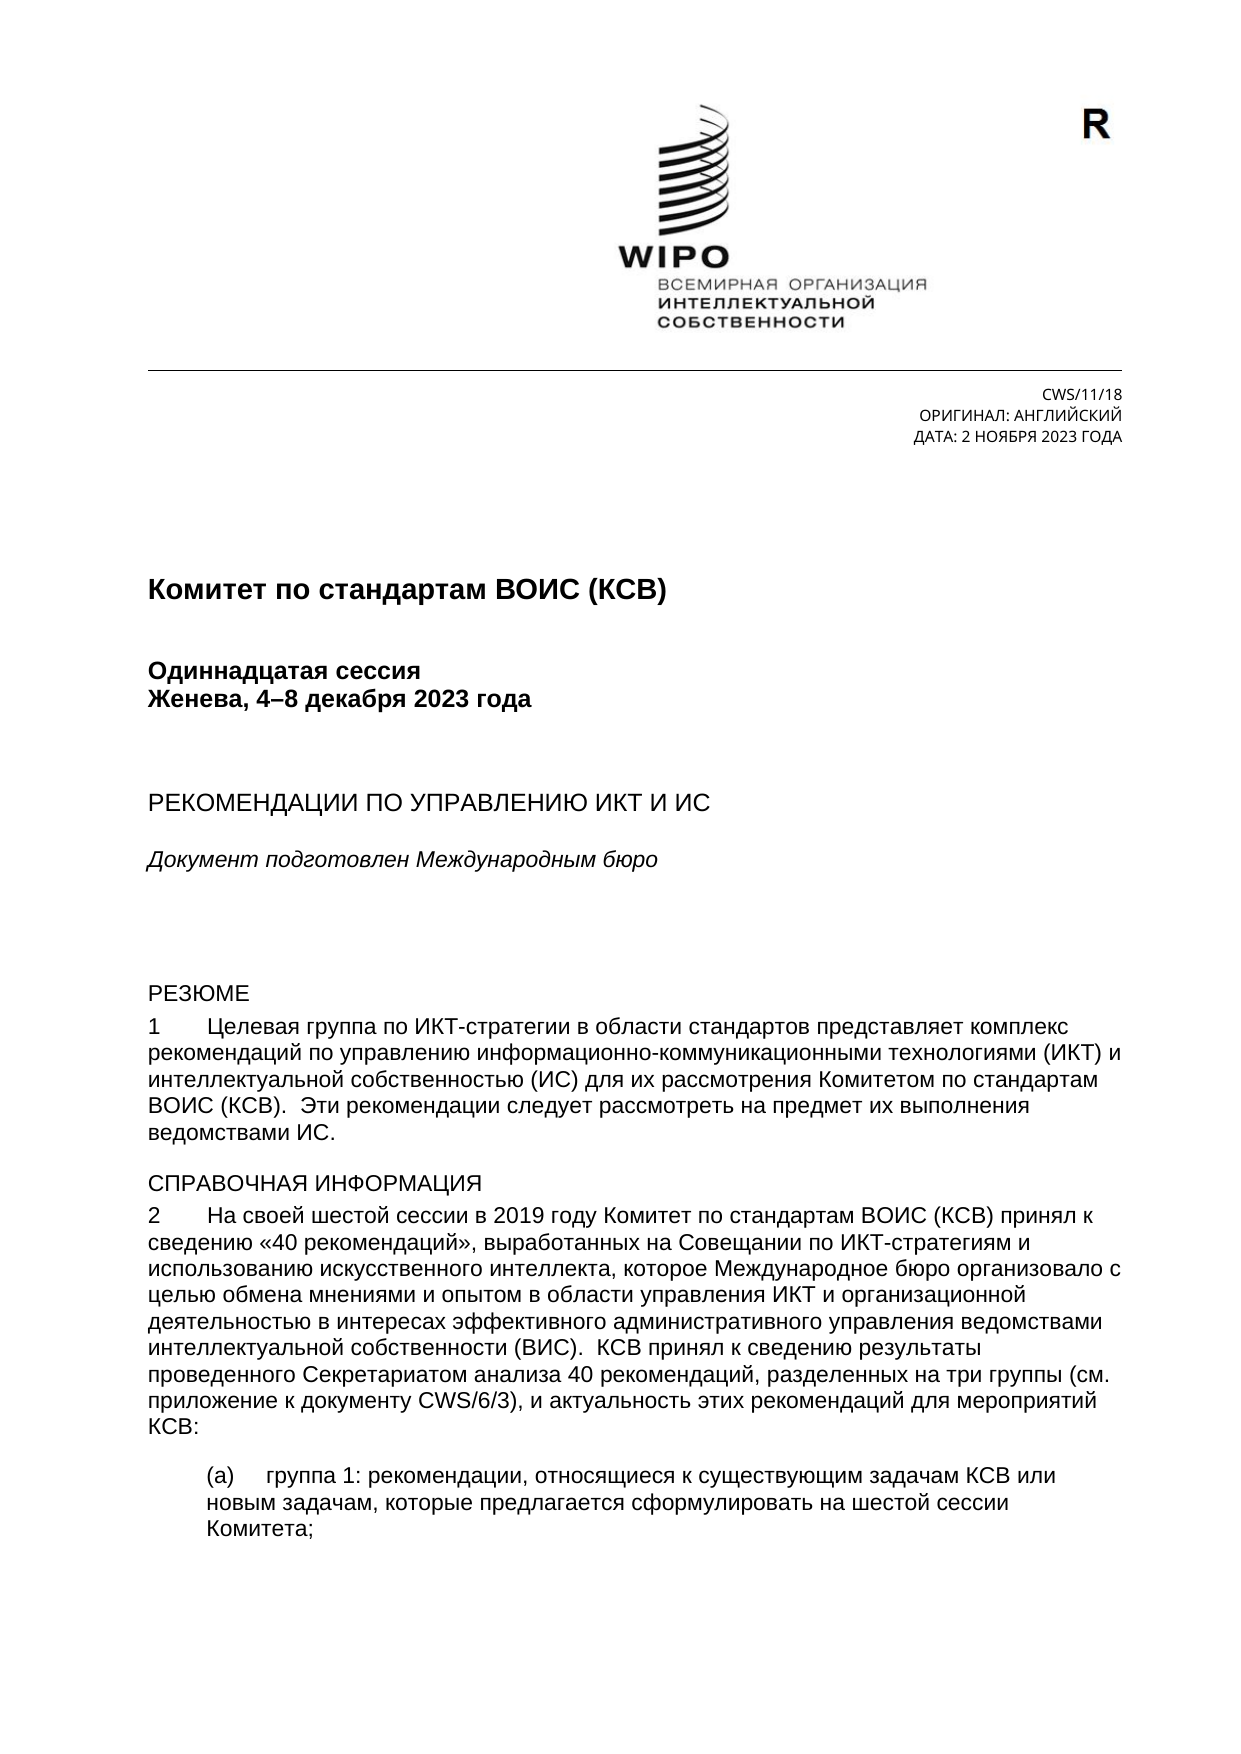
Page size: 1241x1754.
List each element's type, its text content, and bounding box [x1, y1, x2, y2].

text CWs/11/18 [148, 383, 1122, 405]
text оригинал: английский [148, 405, 1122, 426]
subtitle РЕЗЮМЕ [148, 980, 1122, 1007]
text Целевая группа по ИКТ-стратегии в области стандартов представляет комплекс рекомендаций по управлению информационно-коммуникационными технологиями (ИКТ) и интеллектуальной собственностью (ИС) для их рассмотрения Комитетом по стандартам ВОИС (КСВ). Эти рекомендации следует рассмотреть на предмет их выполнения ведомствами ИС. [148, 1013, 1122, 1145]
text На своей шестой сессии в 2019 году Комитет по стандартам ВОИС (КСВ) принял к сведению «40 рекомендаций», выработанных на Совещании по ИКТ-стратегиям и использованию искусственного интеллекта, которое Международное бюро организовало с целью обмена мнениями и опытом в области управления ИКТ и организационной деятельностью в интересах эффективного административного управления ведомствами интеллектуальной собственности (ВИС). КСВ принял к сведению результаты проведенного Секретариатом анализа 40 рекомендаций, разделенных на три группы (см. приложение к документу CWS/6/3), и актуальность этих рекомендаций для мероприятий КСВ: [148, 1202, 1122, 1439]
text РЕКОМЕНДАЦИИ ПО УПРАВЛЕНИЮ икт И ис [148, 788, 1122, 817]
subtitle сПРАВОЧНАЯ ИНФОРМАЦИЯ [148, 1170, 1122, 1196]
text (a) группа 1: рекомендации, относящиеся к существующим задачам КСВ или новым задачам, которые предлагается сформулировать на шестой сессии Комитета; [206, 1462, 1122, 1542]
text Документ подготовлен Международным бюро [148, 846, 1122, 872]
text дата: 2 ноября 2023 года [148, 426, 1122, 447]
text Женева, 4–8 декабря 2023 года [148, 684, 1122, 713]
text Одиннадцатая сессия [148, 656, 1122, 684]
picture [589, 79, 1123, 347]
subtitle Комитет по стандартам ВОИС (КСВ) [148, 572, 1122, 606]
